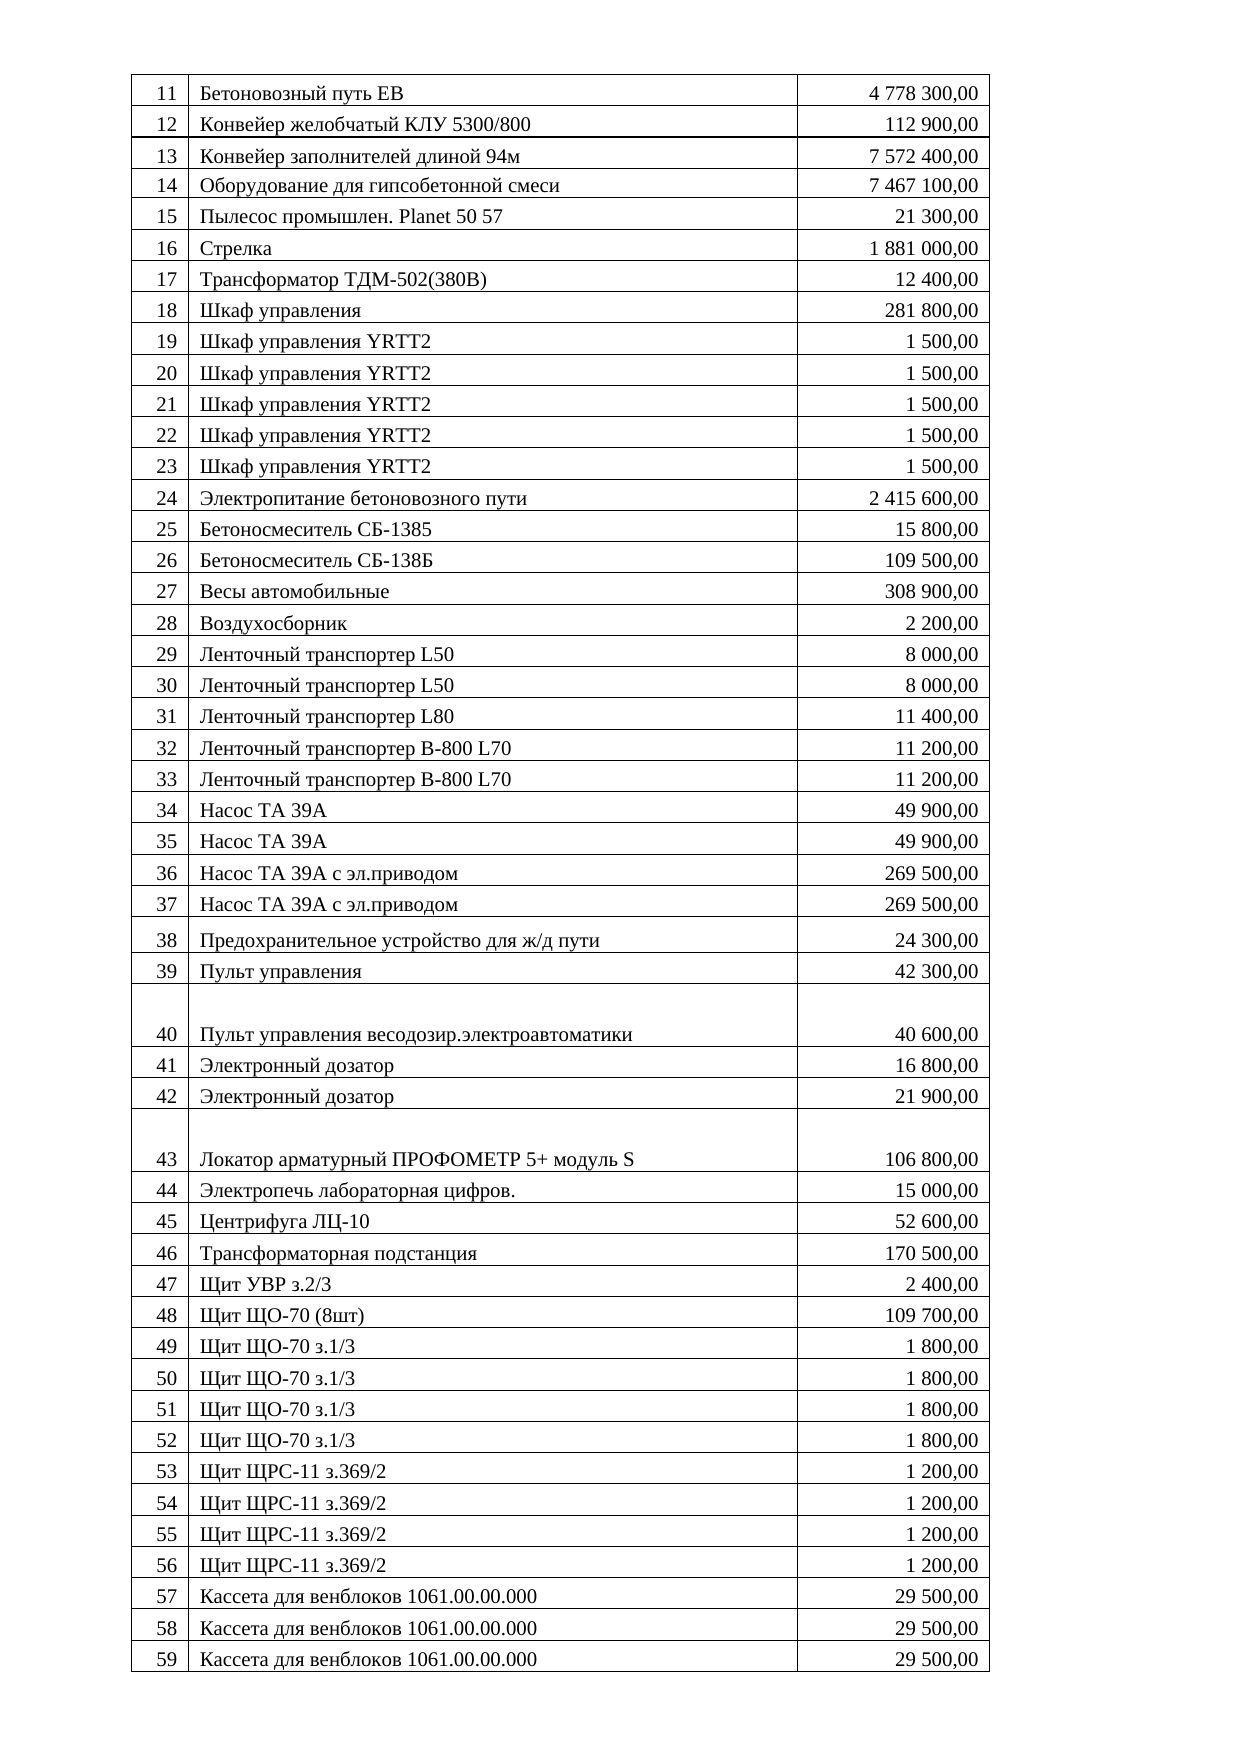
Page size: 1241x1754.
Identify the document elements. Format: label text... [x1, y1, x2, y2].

table_cell Насос ТА 39А [189, 792, 797, 822]
table_cell 48 [132, 1297, 188, 1327]
table_cell 308 900,00 [798, 573, 989, 603]
table_cell Электропечь лабораторная цифров. [189, 1172, 797, 1202]
table_cell 16 [132, 230, 188, 260]
table_cell 109 500,00 [798, 542, 989, 572]
table_cell 54 [132, 1484, 188, 1514]
table_cell 12 400,00 [798, 261, 989, 291]
table_cell 34 [132, 792, 188, 822]
table_cell 40 600,00 [798, 984, 989, 1046]
table_cell 1 500,00 [798, 386, 989, 416]
table_cell Щит ЩО-70 з.1/3 [189, 1328, 797, 1358]
table_cell 52 600,00 [798, 1203, 989, 1233]
table_cell Щит ЩРС-11 з.369/2 [189, 1547, 797, 1577]
table_cell 47 [132, 1266, 188, 1296]
table_cell 49 900,00 [798, 792, 989, 822]
table_cell 24 [132, 480, 188, 510]
table_cell Воздухосборник [189, 605, 797, 635]
table_cell 14 [132, 169, 188, 197]
table_cell 30 [132, 667, 188, 697]
table_cell 24 300,00 [798, 917, 989, 952]
table_cell 21 900,00 [798, 1078, 989, 1108]
table_cell 15 [132, 198, 188, 228]
table_cell 15 800,00 [798, 511, 989, 541]
table_cell 40 [132, 984, 188, 1046]
table_cell Бетоновозный путь ЕВ [189, 75, 797, 105]
table_cell Ленточный транспортер В-800 L70 [189, 761, 797, 791]
table_cell 19 [132, 323, 188, 353]
table_cell 51 [132, 1391, 188, 1421]
table_cell 15 000,00 [798, 1172, 989, 1202]
table_cell Пылесос промышлен. Planet 50 57 [189, 198, 797, 228]
table_cell 13 [132, 138, 188, 168]
table_cell 29 500,00 [798, 1641, 989, 1671]
table_cell Насос ТА 39А с эл.приводом [189, 886, 797, 916]
table_cell 269 500,00 [798, 886, 989, 916]
table_cell Насос ТА 39А [189, 823, 797, 853]
table_cell Щит ЩО-70 з.1/3 [189, 1359, 797, 1389]
table_cell 1 200,00 [798, 1453, 989, 1483]
table_cell 25 [132, 511, 188, 541]
table_cell 53 [132, 1453, 188, 1483]
table_cell Конвейер заполнителей длиной 94м [189, 138, 797, 168]
table_cell 38 [132, 917, 188, 952]
table_cell 55 [132, 1516, 188, 1546]
table_cell Трансформатор ТДМ-502(380В) [189, 261, 797, 291]
table_cell Щит ЩО-70 (8шт) [189, 1297, 797, 1327]
table_cell 1 200,00 [798, 1484, 989, 1514]
table_cell 7 467 100,00 [798, 169, 989, 197]
table_cell Центрифуга ЛЦ-10 [189, 1203, 797, 1233]
table_cell 281 800,00 [798, 292, 989, 322]
table_cell 52 [132, 1422, 188, 1452]
table_cell Насос ТА 39А с эл.приводом [189, 855, 797, 885]
table_cell Весы автомобильные [189, 573, 797, 603]
table_cell 49 900,00 [798, 823, 989, 853]
table_cell Щит УВР з.2/3 [189, 1266, 797, 1296]
table_cell 56 [132, 1547, 188, 1577]
table_cell Бетоносмеситель СБ-138Б [189, 542, 797, 572]
table_cell 21 [132, 386, 188, 416]
table_cell Щит ЩРС-11 з.369/2 [189, 1453, 797, 1483]
table_cell 32 [132, 730, 188, 760]
table_cell Электронный дозатор [189, 1078, 797, 1108]
table_cell 41 [132, 1047, 188, 1077]
table_cell 2 200,00 [798, 605, 989, 635]
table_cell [189, 1609, 797, 1639]
table_cell Электронный дозатор [189, 1047, 797, 1077]
table_cell 36 [132, 855, 188, 885]
table_cell 17 [132, 261, 188, 291]
table_cell Шкаф управления YRТТ2 [189, 386, 797, 416]
table_cell 12 [132, 106, 188, 136]
table_cell 170 500,00 [798, 1234, 989, 1264]
table_cell 44 [132, 1172, 188, 1202]
table_cell 29 [132, 636, 188, 666]
table_cell 29 500,00 [798, 1609, 989, 1639]
table_cell 1 500,00 [798, 417, 989, 447]
table_cell Стрелка [189, 230, 797, 260]
table_cell 33 [132, 761, 188, 791]
table_cell Шкаф управления YRТТ2 [189, 355, 797, 385]
table_cell 1 500,00 [798, 448, 989, 478]
table_cell Шкаф управления [189, 292, 797, 322]
table_cell Конвейер желобчатый КЛУ 5300/800 [189, 106, 797, 136]
table_cell 112 900,00 [798, 106, 989, 136]
table_cell 49 [132, 1328, 188, 1358]
table_cell Бетоносмеситель СБ-1385 [189, 511, 797, 541]
table_cell Предохранительное устройство для ж/д пути [189, 917, 797, 952]
table_cell 46 [132, 1234, 188, 1264]
table_cell 43 [132, 1109, 188, 1171]
table_cell 29 500,00 [798, 1578, 989, 1608]
table_cell 4 778 300,00 [798, 75, 989, 105]
table_cell Ленточный транспортер В-800 L70 [189, 730, 797, 760]
table_cell 7 572 400,00 [798, 138, 989, 168]
table_cell 1 881 000,00 [798, 230, 989, 260]
table_cell 1 500,00 [798, 355, 989, 385]
table_cell 2 400,00 [798, 1266, 989, 1296]
table_cell 37 [132, 886, 188, 916]
table_cell 45 [132, 1203, 188, 1233]
table_cell Пульт управления весодозир.электроавтоматики [189, 984, 797, 1046]
table_cell 35 [132, 823, 188, 853]
table_cell 1 200,00 [798, 1516, 989, 1546]
table_cell 28 [132, 605, 188, 635]
table_cell 27 [132, 573, 188, 603]
table_cell Щит ЩО-70 з.1/3 [189, 1422, 797, 1452]
table_cell Пульт управления [189, 953, 797, 983]
table_cell 11 [132, 75, 188, 105]
table_cell 1 200,00 [798, 1547, 989, 1577]
table_cell Кассета для венблоков 1061.00.00.000 [189, 1578, 797, 1608]
table_cell Ленточный транспортер L50 [189, 667, 797, 697]
table_cell 20 [132, 355, 188, 385]
table_cell 106 800,00 [798, 1109, 989, 1171]
table_cell 1 800,00 [798, 1422, 989, 1452]
table_cell Щит ЩРС-11 з.369/2 [189, 1516, 797, 1546]
table_cell Электропитание бетоновозного пути [189, 480, 797, 510]
table_cell 269 500,00 [798, 855, 989, 885]
table_cell 1 800,00 [798, 1391, 989, 1421]
table_cell 26 [132, 542, 188, 572]
table_cell 59 [132, 1641, 188, 1671]
table_cell 1 500,00 [798, 323, 989, 353]
table_cell Шкаф управления YRТТ2 [189, 448, 797, 478]
table_cell 8 000,00 [798, 667, 989, 697]
table_cell 23 [132, 448, 188, 478]
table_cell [189, 1641, 797, 1671]
table_cell 11 400,00 [798, 698, 989, 728]
table_cell 2 415 600,00 [798, 480, 989, 510]
table_cell Ленточный транспортер L80 [189, 698, 797, 728]
table_cell 39 [132, 953, 188, 983]
table_cell 109 700,00 [798, 1297, 989, 1327]
table_cell 42 300,00 [798, 953, 989, 983]
table_cell 31 [132, 698, 188, 728]
table_cell 22 [132, 417, 188, 447]
table_cell 21 300,00 [798, 198, 989, 228]
table_cell 8 000,00 [798, 636, 989, 666]
table_cell 11 200,00 [798, 730, 989, 760]
table_cell Ленточный транспортер L50 [189, 636, 797, 666]
table_cell Шкаф управления YRТТ2 [189, 323, 797, 353]
table_cell Локатор арматурный ПРОФОМЕТР 5+ модуль S [189, 1109, 797, 1171]
table_cell 1 800,00 [798, 1328, 989, 1358]
table_cell 57 [132, 1578, 188, 1608]
table_cell Щит ЩО-70 з.1/3 [189, 1391, 797, 1421]
table_cell 1 800,00 [798, 1359, 989, 1389]
table_cell Шкаф управления YRТТ2 [189, 417, 797, 447]
table_cell 42 [132, 1078, 188, 1108]
table_cell Оборудование для гипсобетонной смеси [189, 169, 797, 197]
table_cell 18 [132, 292, 188, 322]
table_cell 11 200,00 [798, 761, 989, 791]
table_cell 16 800,00 [798, 1047, 989, 1077]
table_cell 50 [132, 1359, 188, 1389]
table_cell Щит ЩРС-11 з.369/2 [189, 1484, 797, 1514]
table_cell Трансформаторная подстанция [189, 1234, 797, 1264]
table_cell 58 [132, 1609, 188, 1639]
